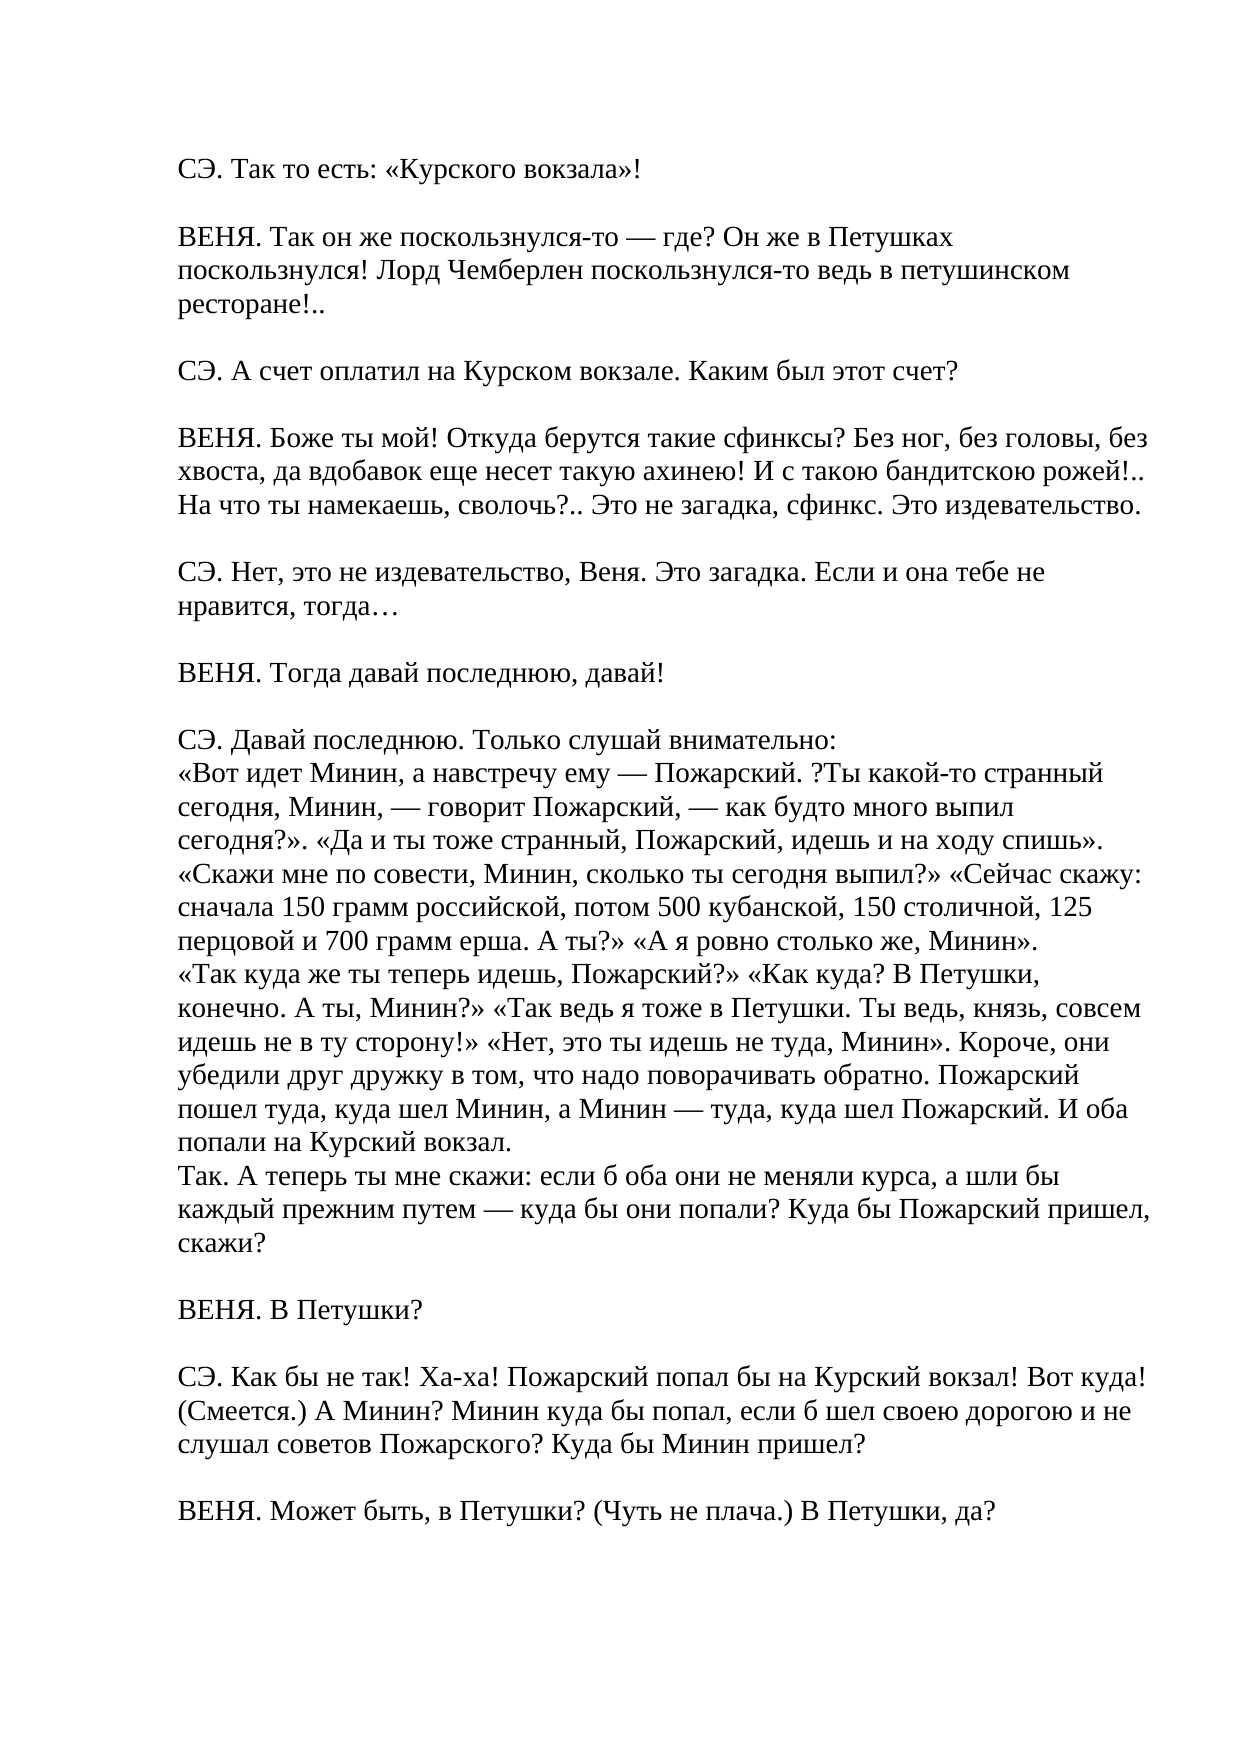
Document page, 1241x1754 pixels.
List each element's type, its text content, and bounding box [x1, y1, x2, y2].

text СЭ. Давай последнюю. Только слушай внимательно: [177, 722, 1152, 755]
text ВЕНЯ. В Петушки? [177, 1292, 1152, 1326]
text СЭ. А счет оплатил на Курском вокзале. Каким был этот счет? [177, 353, 1152, 386]
text СЭ. Так то есть: «Курского вокзала»! [177, 152, 1152, 185]
text СЭ. Нет, это не издевательство, Веня. Это загадка. Если и она тебе не нравится, тогда… [177, 554, 1152, 621]
text Так. А теперь ты мне скажи: если б оба они не меняли курса, а шли бы каждый прежним путем — куда бы они попали? Куда бы Пожарский пришел, скажи? [177, 1158, 1152, 1258]
text СЭ. Как бы не так! Ха-ха! Пожарский попал бы на Курский вокзал! Вот куда! [177, 1359, 1152, 1393]
text ВЕНЯ. Так он же поскользнулся-то — где? Он же в Петушках поскользнулся! Лорд Чемберлен поскользнулся-то ведь в петушинском ресторане!.. [177, 219, 1152, 319]
text ВЕНЯ. Боже ты мой! Откуда берутся такие сфинксы? Без ног, без головы, без хвоста, да вдобавок еще несет такую ахинею! И с такою бандитскою рожей!.. На что ты намекаешь, сволочь?.. Это не загадка, сфинкс. Это издевательство. [177, 420, 1152, 521]
text «Вот идет Минин, а навстречу ему — Пожарский. ?Ты какой-то странный сегодня, Минин, — говорит Пожарский, — как будто много выпил сегодня?». «Да и ты тоже странный, Пожарский, идешь и на ходу спишь». «Скажи мне по совести, Минин, сколько ты сегодня выпил?» «Сейчас скажу: сначала 150 грамм российской, потом 500 кубанской, 150 столичной, 125 перцовой и 700 грамм ерша. А ты?» «А я ровно столько же, Минин». [177, 755, 1152, 957]
text (Смеется.) А Минин? Минин куда бы попал, если б шел своею дорогою и не слушал советов Пожарского? Куда бы Минин пришел? [177, 1393, 1152, 1460]
text «Так куда же ты теперь идешь, Пожарский?» «Как куда? В Петушки, конечно. А ты, Минин?» «Так ведь я тоже в Петушки. Ты ведь, князь, совсем идешь не в ту сторону!» «Нет, это ты идешь не туда, Минин». Короче, они убедили друг дружку в том, что надо поворачивать обратно. Пожарский пошел туда, куда шел Минин, а Минин — туда, куда шел Пожарский. И оба попали на Курский вокзал. [177, 957, 1152, 1158]
text ВЕНЯ. Может быть, в Петушки? (Чуть не плача.) В Петушки, да? [177, 1493, 1152, 1527]
text ВЕНЯ. Тогда давай последнюю, давай! [177, 655, 1152, 688]
